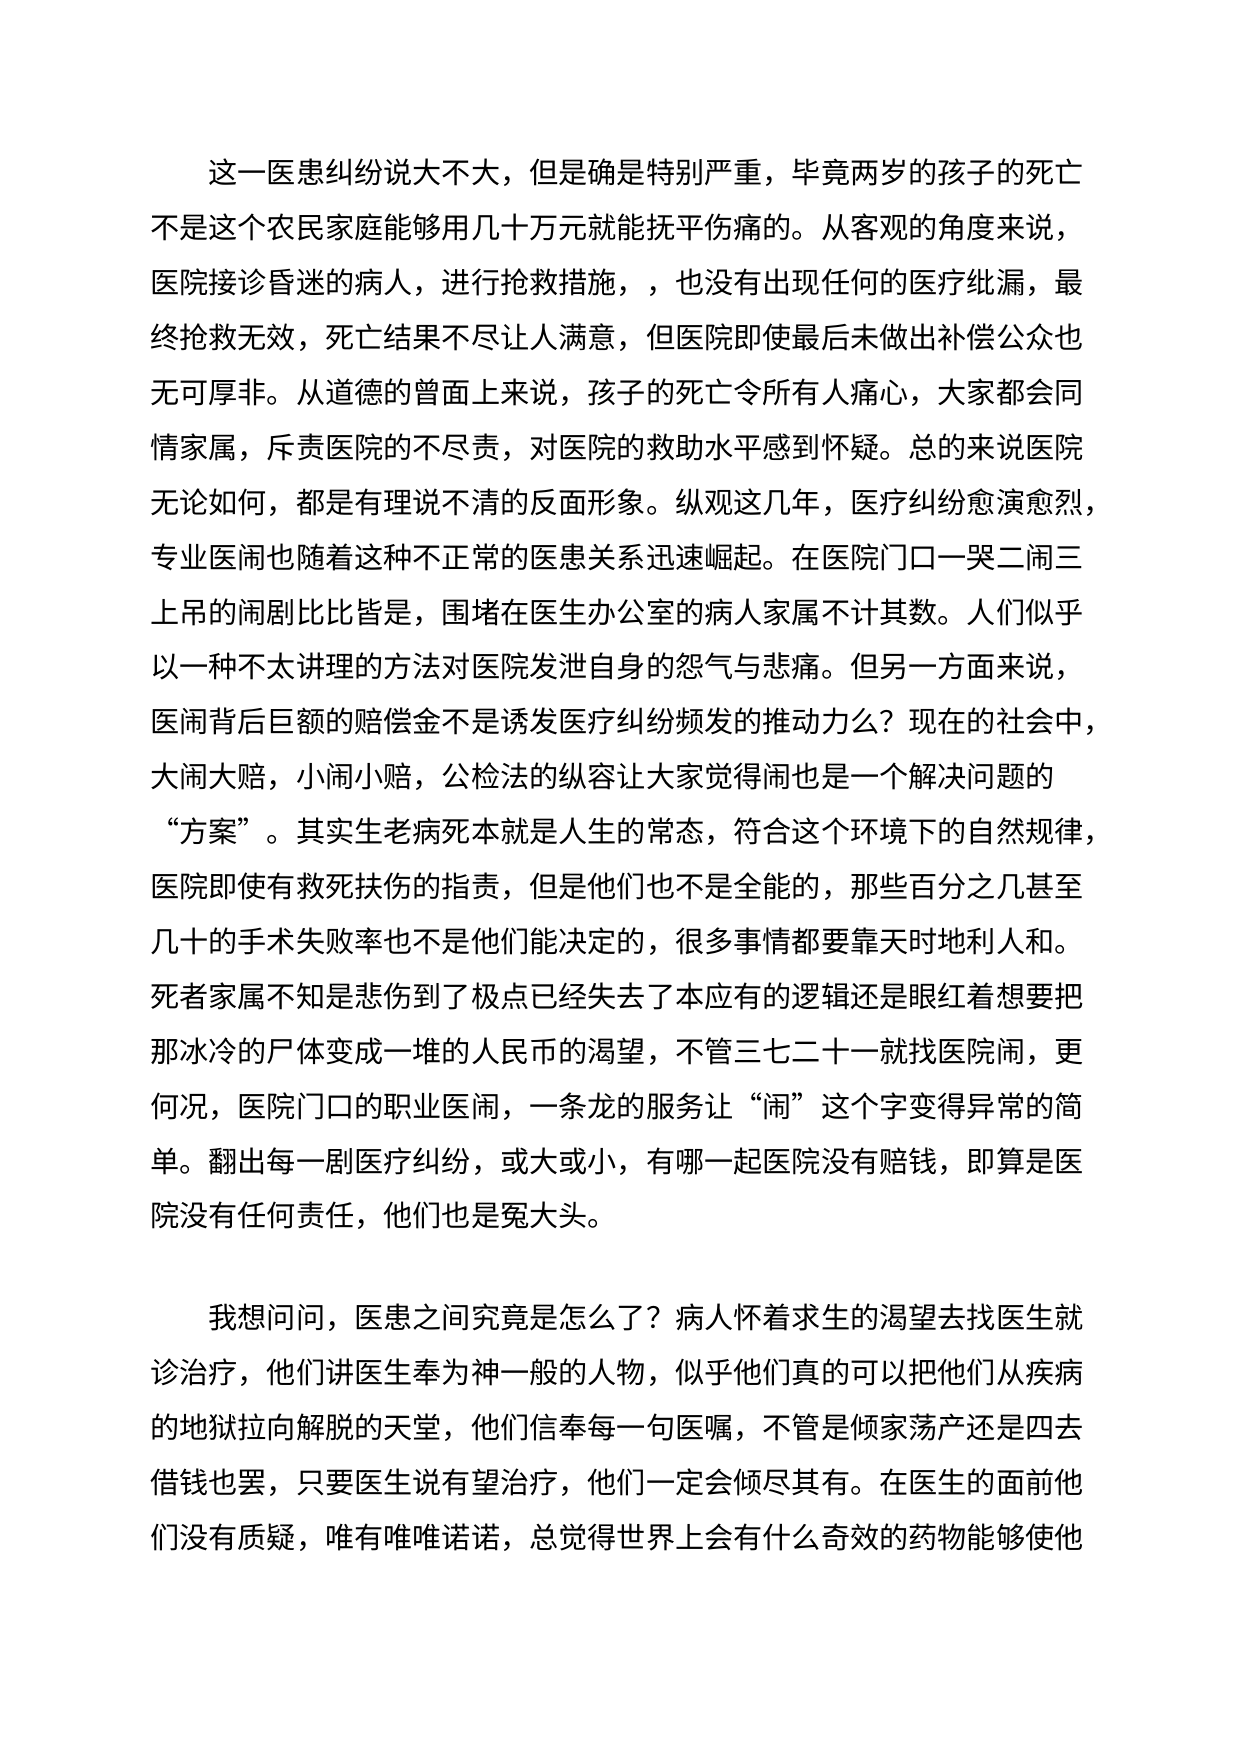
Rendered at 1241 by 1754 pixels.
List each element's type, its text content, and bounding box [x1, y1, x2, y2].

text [150, 1295, 1090, 1557]
text 这一医患纠纷说大不大，但是确是特别严重，毕竟两岁的孩子的死亡不是这个农民家庭能够用几十万元就能抚平伤痛的。从客观的角度来说，医院接诊昏迷的病人，进行抢救措施，，也没有出现任何的医疗纰漏，最终抢救无效，死亡结果不尽让人满意，但医院即使最后未做出补偿公众也无可厚非。从道德的曾面上来说，孩子的死亡令所有人痛心，大家都会同情家属，斥责医院的不尽责，对医院的救助水平感到怀疑。总的来说医院无论如何，都是有理说不清的反面形象。纵观这几年，医疗纠纷愈演愈烈，专业医闹也随着这种不正常的医患关系迅速崛起。在医院门口一哭二闹三上吊的闹剧比比皆是，围堵在医生办公室的病人家属不计其数。人们似乎以一种不太讲理的方法对医院发泄自身的怨气与悲痛。但另一方面来说，医闹背后巨额的赔偿金不是诱发医疗纠纷频发的推动力么？现在的社会中，大闹大赔，小闹小赔，公检法的纵容让大家觉得闹也是一个解决问题的“方案”。其实生老病死本就是人生的常态，符合这个环境下的自然规律，医院即使有救死扶伤的指责，但是他们也不是全能的，那些百分之几甚至几十的手术失败率也不是他们能决定的，很多事情都要靠天时地利人和。死者家属不知是悲伤到了极点已经失去了本应有的逻辑还是眼红着想要把那冰冷的尸体变成一堆的人民币的渴望，不管三七二十一就找医院闹，更何况，医院门口的职业医闹，一条龙的服务让“闹”这个字变得异常的简单。翻出每一剧医疗纠纷，或大或小，有哪一起医院没有赔钱，即算是医院没有任何责任，他们也是冤大头。 [150, 150, 1090, 1235]
